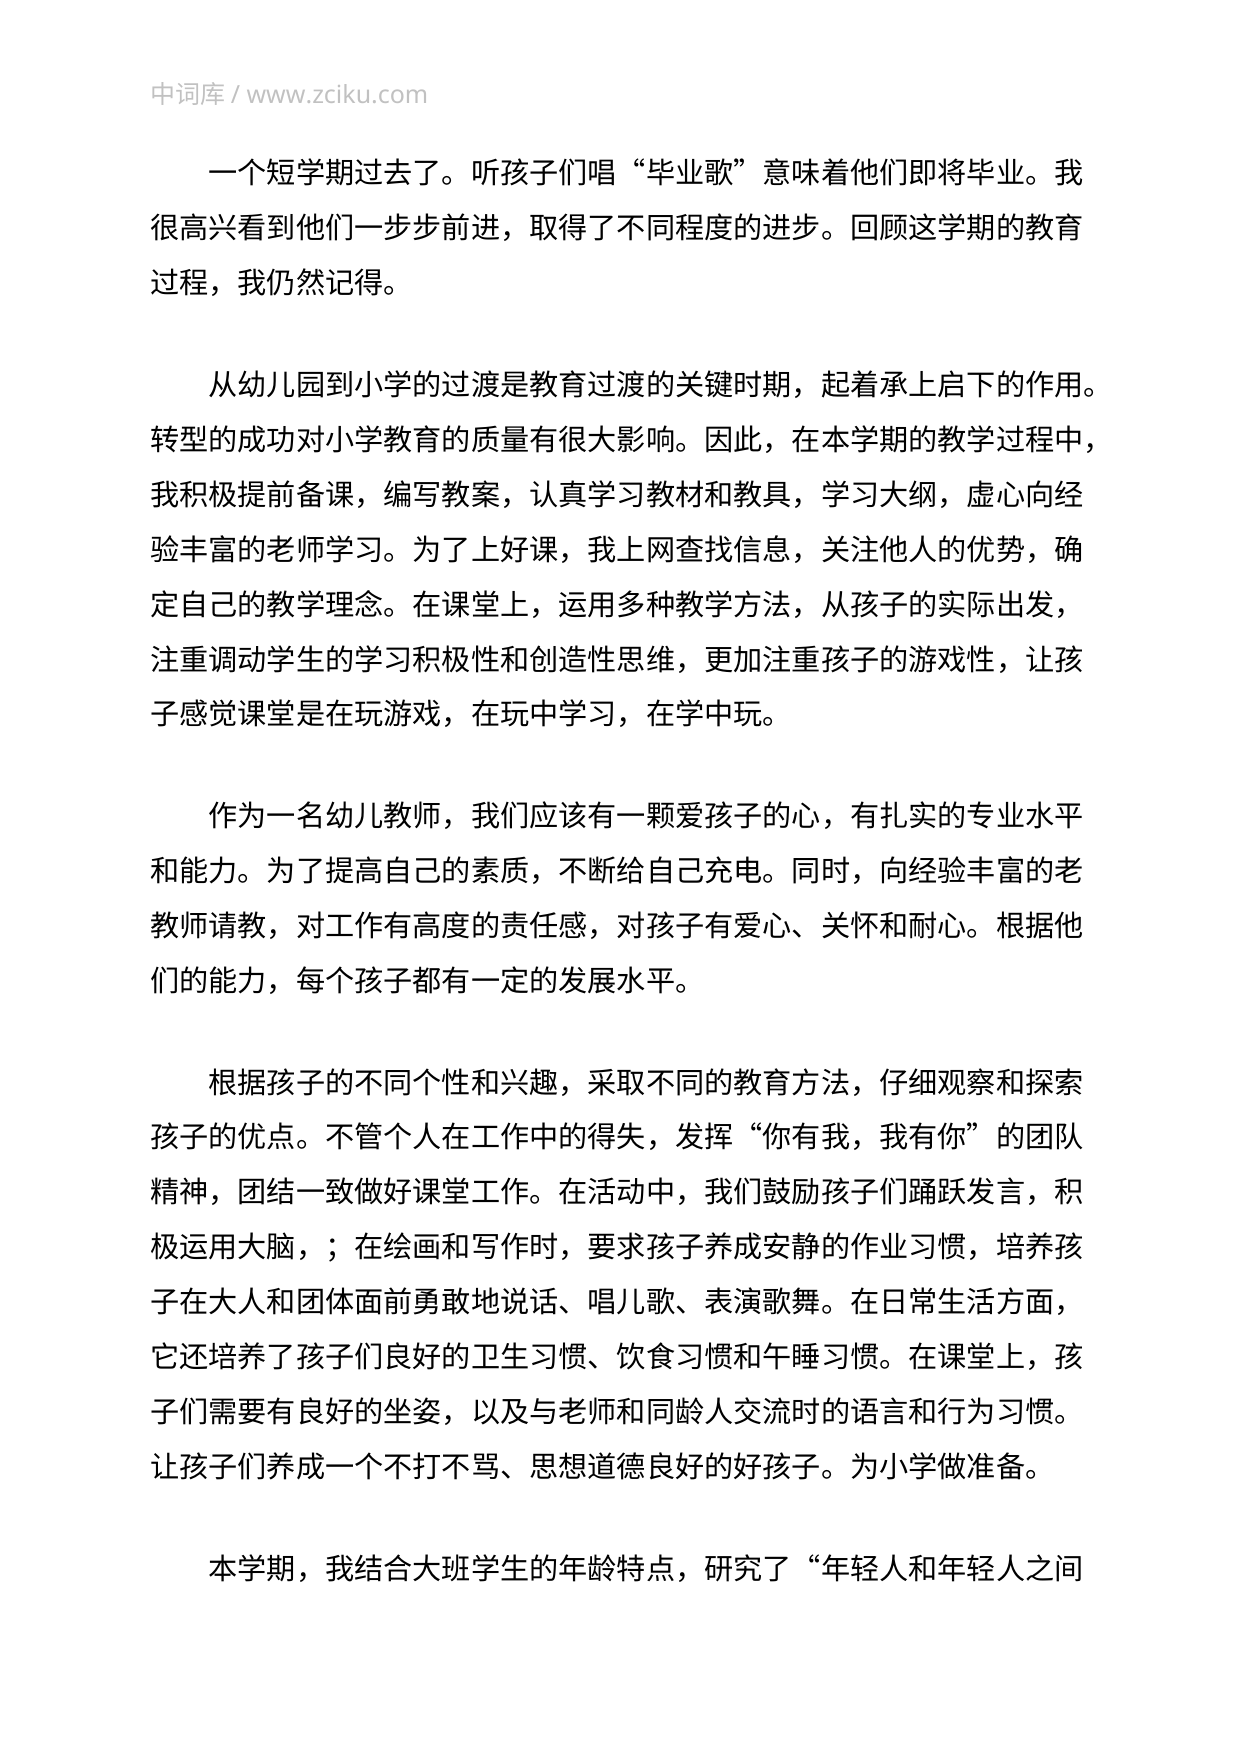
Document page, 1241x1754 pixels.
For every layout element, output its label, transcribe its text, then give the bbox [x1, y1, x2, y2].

text 根据孩子的不同个性和兴趣，采取不同的教育方法，仔细观察和探索孩子的优点。不管个人在工作中的得失，发挥“你有我，我有你”的团队精神，团结一致做好课堂工作。在活动中，我们鼓励孩子们踊跃发言，积极运用大脑，；在绘画和写作时，要求孩子养成安静的作业习惯，培养孩子在大人和团体面前勇敢地说话、唱儿歌、表演歌舞。在日常生活方面，它还培养了孩子们良好的卫生习惯、饮食习惯和午睡习惯。在课堂上，孩子们需要有良好的坐姿，以及与老师和同龄人交流时的语言和行为习惯。让孩子们养成一个不打不骂、思想道德良好的好孩子。为小学做准备。 [150, 1059, 1090, 1486]
text 从幼儿园到小学的过渡是教育过渡的关键时期，起着承上启下的作用。转型的成功对小学教育的质量有很大影响。因此，在本学期的教学过程中，我积极提前备课，编写教案，认真学习教材和教具，学习大纲，虚心向经验丰富的老师学习。为了上好课，我上网查找信息，关注他人的优势，确定自己的教学理念。在课堂上，运用多种教学方法，从孩子的实际出发，注重调动学生的学习积极性和创造性思维，更加注重孩子的游戏性，让孩子感觉课堂是在玩游戏，在玩中学习，在学中玩。 [150, 362, 1090, 733]
text 作为一名幼儿教师，我们应该有一颗爱孩子的心，有扎实的专业水平和能力。为了提高自己的素质，不断给自己充电。同时，向经验丰富的老教师请教，对工作有高度的责任感，对孩子有爱心、关怀和耐心。根据他们的能力，每个孩子都有一定的发展水平。 [150, 793, 1090, 1000]
text 一个短学期过去了。听孩子们唱“毕业歌”意味着他们即将毕业。我很高兴看到他们一步步前进，取得了不同程度的进步。回顾这学期的教育过程，我仍然记得。 [150, 150, 1090, 302]
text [150, 1545, 1090, 1587]
